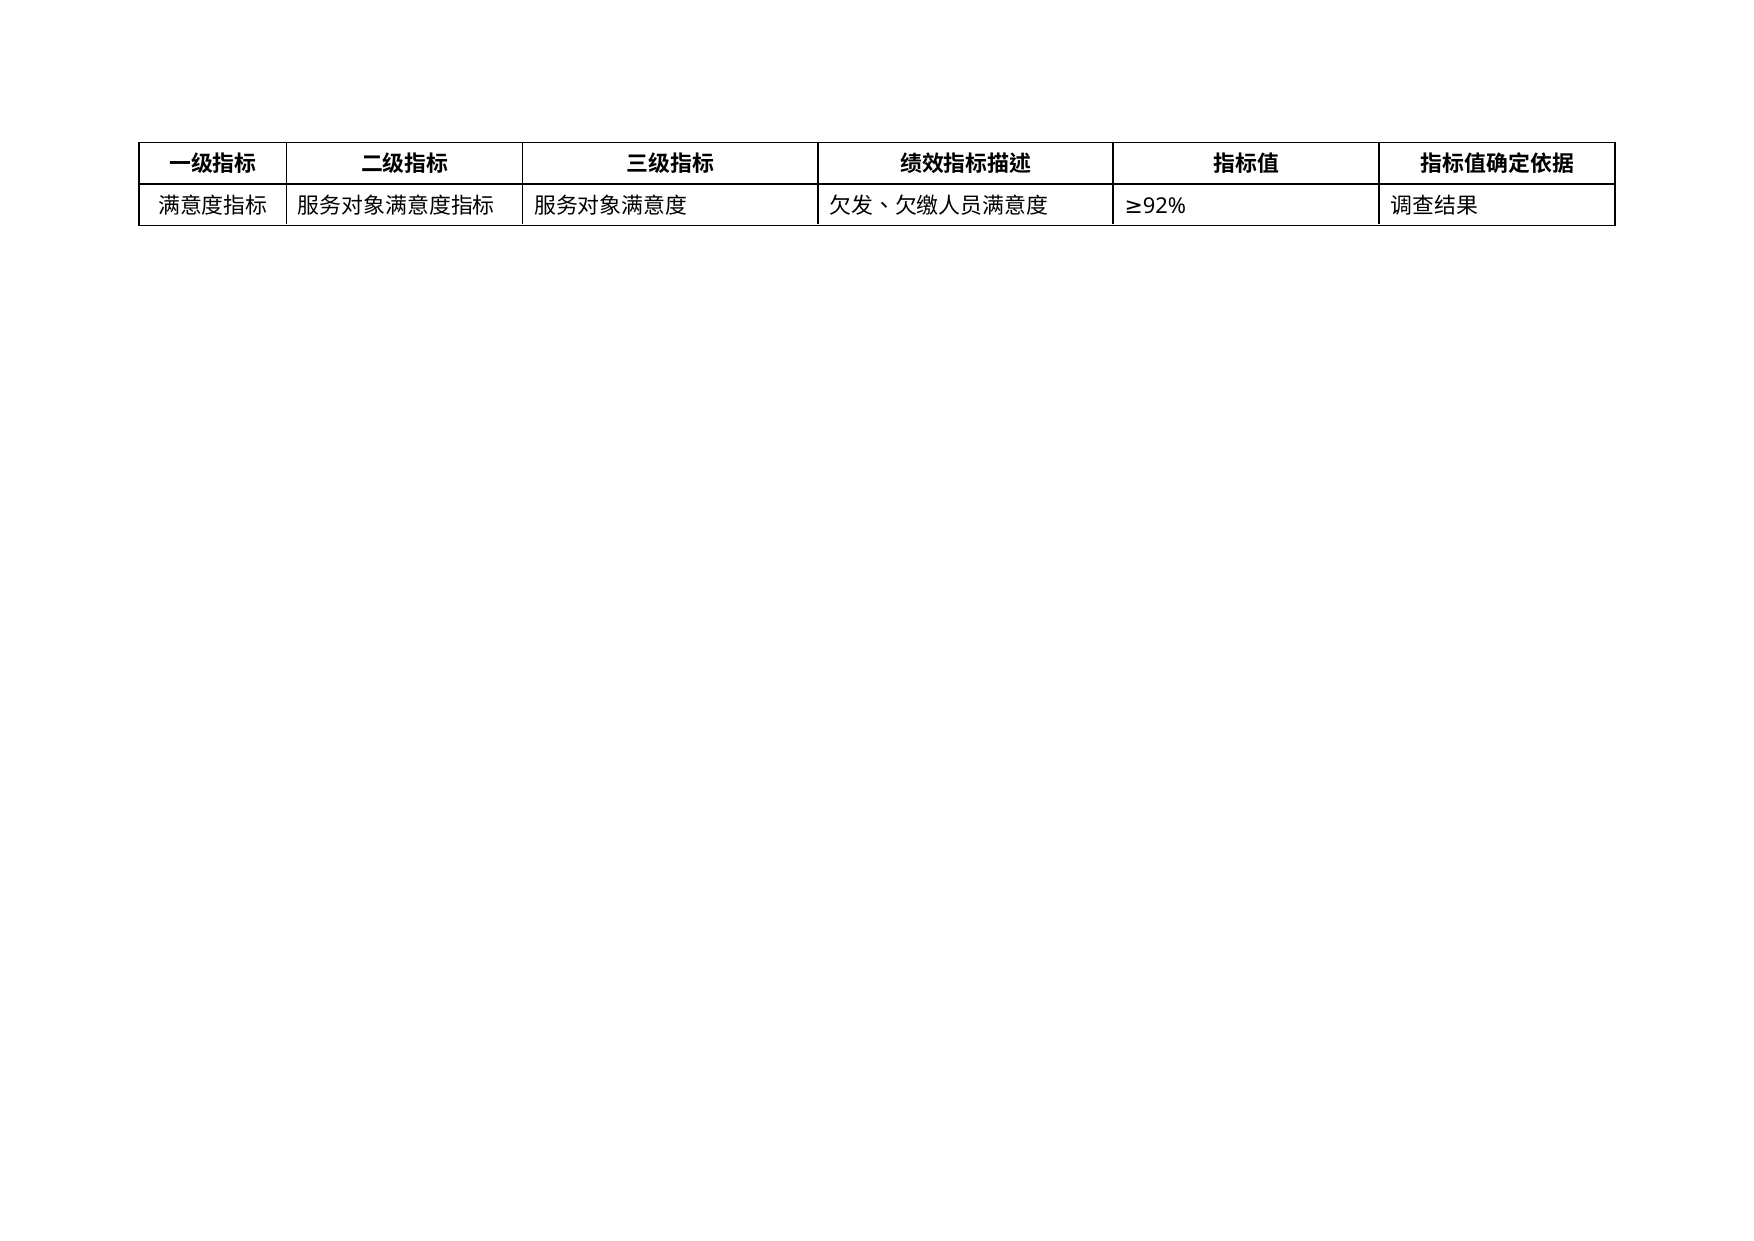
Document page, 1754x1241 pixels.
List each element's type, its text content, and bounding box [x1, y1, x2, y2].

table_cell 服务对象满意度指标 [287, 185, 522, 224]
table_cell 欠发、欠缴人员满意度 [819, 185, 1112, 224]
table_cell 调查结果 [1380, 185, 1614, 224]
table_cell 满意度指标 [140, 185, 286, 224]
table_header 指标值 [1114, 143, 1378, 183]
table_header 指标值确定依据 [1380, 143, 1614, 183]
table_header 绩效指标描述 [819, 143, 1112, 183]
table_header 二级指标 [287, 143, 522, 183]
table_header 三级指标 [523, 143, 817, 183]
table_cell ≥92% [1114, 185, 1378, 224]
table_header 一级指标 [140, 143, 286, 183]
table_cell 服务对象满意度 [523, 185, 817, 224]
